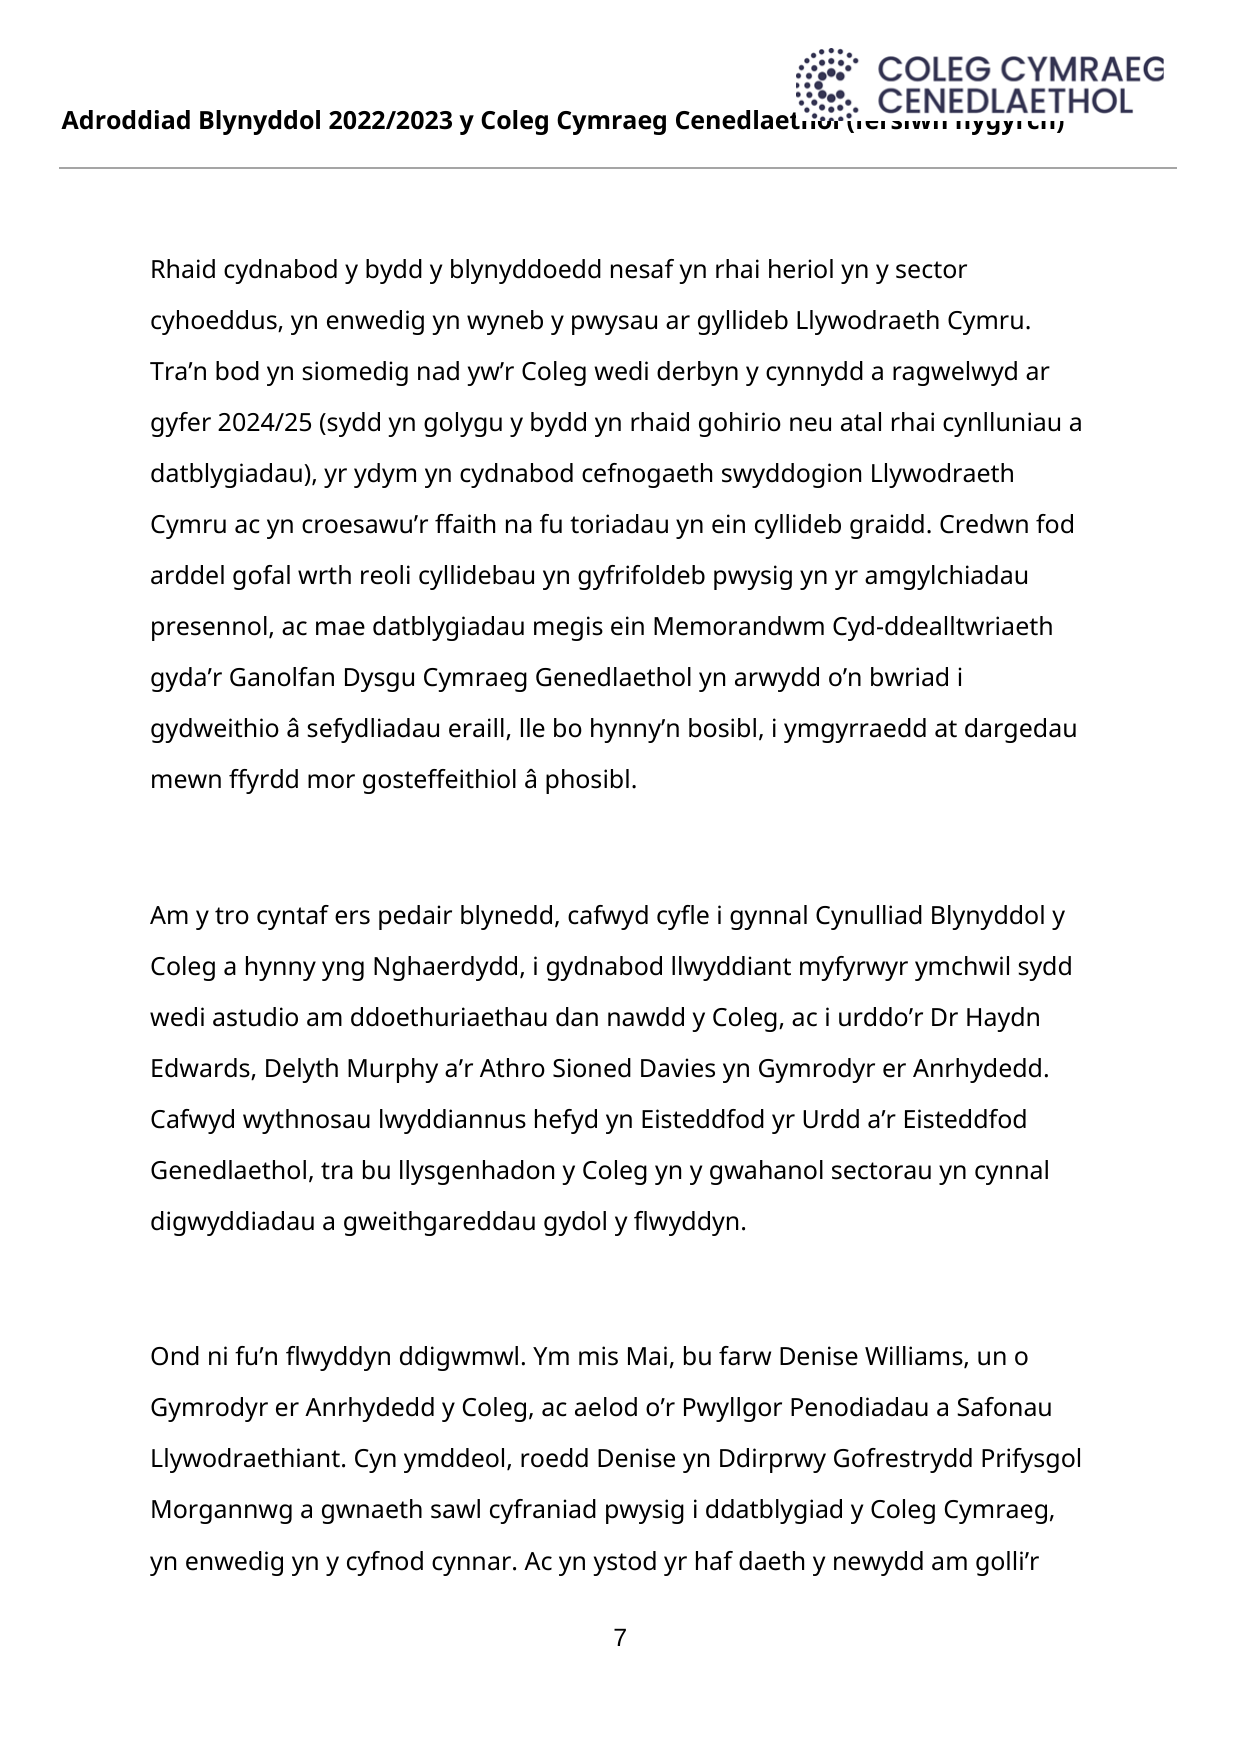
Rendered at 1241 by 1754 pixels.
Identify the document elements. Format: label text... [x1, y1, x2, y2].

text Am y tro cyntaf ers pedair blynedd, cafwyd cyfle i gynnal Cynulliad Blynyddol y Coleg a hynny yng Nghaerdydd, i gydnabod llwyddiant myfyrwyr ymchwil sydd wedi astudio am ddoethuriaethau dan nawdd y Coleg, ac i urddo’r Dr Haydn Edwards, Delyth Murphy a’r Athro Sioned Davies yn Gymrodyr er Anrhydedd. Cafwyd wythnosau lwyddiannus hefyd yn Eisteddfod yr Urdd a’r Eisteddfod Genedlaethol, tra bu llysgenhadon y Coleg yn y gwahanol sectorau yn cynnal digwyddiadau a gweithgareddau gydol y flwyddyn. [150, 897, 1090, 1238]
picture [794, 48, 1163, 120]
text Rhaid cydnabod y bydd y blynyddoedd nesaf yn rhai heriol yn y sector cyhoeddus, yn enwedig yn wyneb y pwysau ar gyllideb Llywodraeth Cymru. Tra’n bod yn siomedig nad yw’r Coleg wedi derbyn y cynnydd a ragwelwyd ar gyfer 2024/25 (sydd yn golygu y bydd yn rhaid gohirio neu atal rhai cynlluniau a datblygiadau), yr ydym yn cydnabod cefnogaeth swyddogion Llywodraeth Cymru ac yn croesawu’r ffaith na fu toriadau yn ein cyllideb graidd. Credwn fod arddel gofal wrth reoli cyllidebau yn gyfrifoldeb pwysig yn yr amgylchiadau presennol, ac mae datblygiadau megis ein Memorandwm Cyd-ddealltwriaeth gyda’r Ganolfan Dysgu Cymraeg Genedlaethol yn arwydd o’n bwriad i gydweithio â sefydliadau eraill, lle bo hynny’n bosibl, i ymgyrraedd at dargedau mewn ffyrdd mor gosteffeithiol â phosibl. [150, 252, 1090, 796]
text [150, 1339, 1090, 1577]
